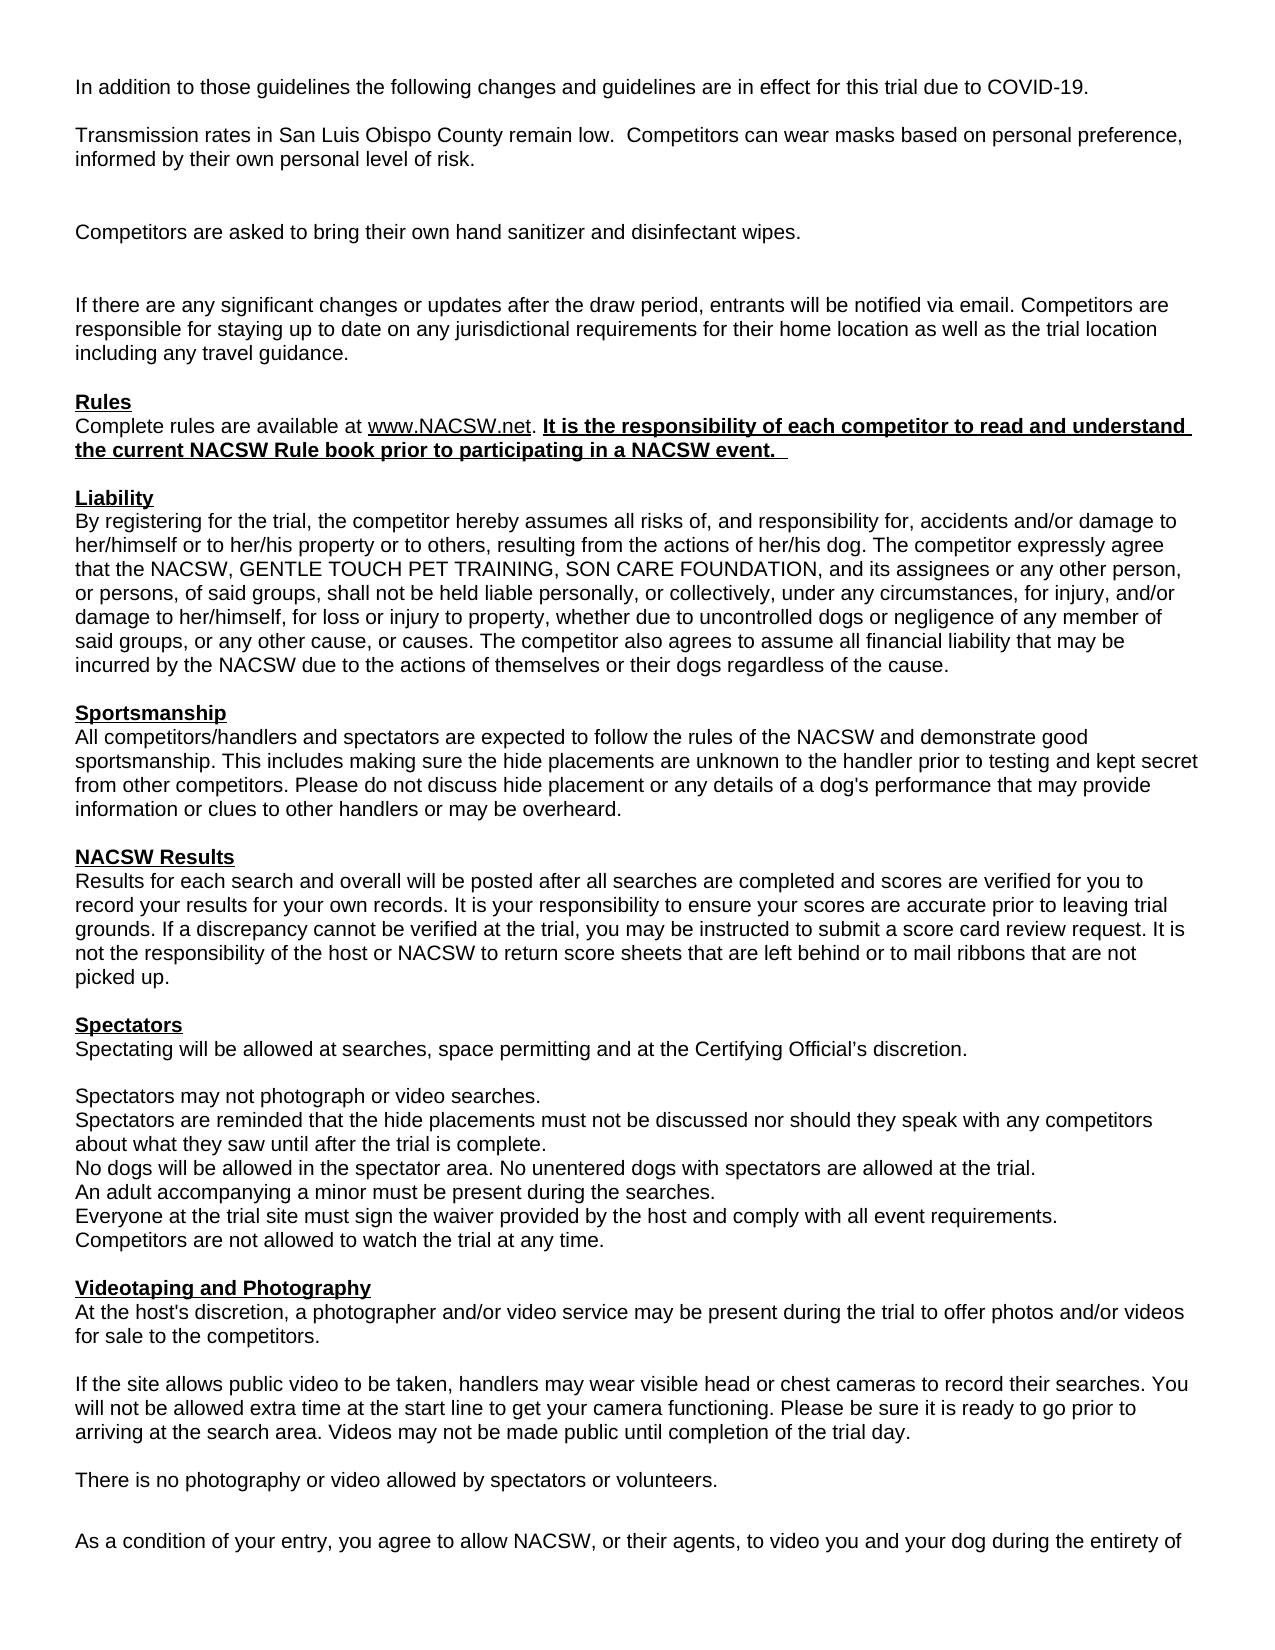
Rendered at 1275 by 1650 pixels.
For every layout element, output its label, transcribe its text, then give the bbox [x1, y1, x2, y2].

text Competitors are not allowed to watch the trial at any time. [75, 1228, 1200, 1252]
text Spectators are reminded that the hide placements must not be discussed nor should they speak with any competitors about what they saw until after the trial is complete. [75, 1108, 1200, 1156]
text If the site allows public video to be taken, handlers may wear visible head or chest cameras to record their searches. You will not be allowed extra time at the start line to get your camera functioning. Please be sure it is ready to go prior to arriving at the search area. Videos may not be made public until completion of the trial day. [75, 1372, 1200, 1444]
text Sportsmanship All competitors/handlers and spectators are expected to follow the rules of the NACSW and demonstrate good sportsmanship. This includes making sure the hide placements are unknown to the handler prior to testing and kept secret from other competitors. Please do not discuss hide placement or any details of a dog's performance that may provide information or clues to other handlers or may be overheard. [75, 701, 1200, 821]
text There is no photography or video allowed by spectators or volunteers. [75, 1468, 1200, 1525]
text Spectating will be allowed at searches, space permitting and at the Certifying Official’s discretion. [75, 1036, 1200, 1060]
text At the host's discretion, a photographer and/or video service may be present during the trial to offer photos and/or videos for sale to the competitors. [75, 1300, 1200, 1348]
text Spectators may not photograph or video searches. [75, 1084, 1200, 1108]
text Competitors are asked to bring their own hand sanitizer and disinfectant wipes. [75, 196, 1200, 244]
text Rules Complete rules are available at www.NACSW.net. It is the responsibility of each competitor to read and understand the current NACSW Rule book prior to participating in a NACSW event. [75, 389, 1200, 461]
text Transmission rates in San Luis Obispo County remain low. Competitors can wear masks based on personal preference, informed by their own personal level of risk. [75, 123, 1200, 171]
text An adult accompanying a minor must be present during the searches. Everyone at the trial site must sign the waiver provided by the host and comply with all event requirements. [716, 1180, 1200, 1228]
text Videotaping and Photography [75, 1276, 1200, 1300]
text By registering for the trial, the competitor hereby assumes all risks of, and responsibility for, accidents and/or damage to her/himself or to her/his property or to others, resulting from the actions of her/his dog. The competitor expressly agree that the NACSW, GENTLE TOUCH PET TRAINING, SON CARE FOUNDATION, and its assignees or any other person, or persons, of said groups, shall not be held liable personally, or collectively, under any circumstances, for injury, and/or damage to her/himself, for loss or injury to property, whether due to uncontrolled dogs or negligence of any member of said groups, or any other cause, or causes. The competitor also agrees to assume all financial liability that may be incurred by the NACSW due to the actions of themselves or their dogs regardless of the cause. [75, 509, 1200, 677]
text If there are any significant changes or updates after the draw period, entrants will be notified via email. Competitors are responsible for staying up to date on any jurisdictional requirements for their home location as well as the trial location including any travel guidance. [75, 269, 1200, 364]
text NACSW Results [75, 845, 1200, 869]
text Spectators [75, 1012, 1200, 1036]
text In addition to those guidelines the following changes and guidelines are in effect for this trial due to COVID-19. [75, 75, 1200, 99]
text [75, 1529, 1200, 1553]
text Results for each search and overall will be posted after all searches are completed and scores are verified for you to record your results for your own records. It is your responsibility to ensure your scores are accurate prior to leaving trial grounds. If a discrepancy cannot be verified at the trial, you may be instructed to submit a score card review request. It is not the responsibility of the host or NACSW to return score sheets that are left behind or to mail ribbons that are not picked up. [75, 869, 1200, 988]
text Liability [75, 485, 1200, 509]
text No dogs will be allowed in the spectator area. No unentered dogs with spectators are allowed at the trial. [75, 1156, 1200, 1180]
